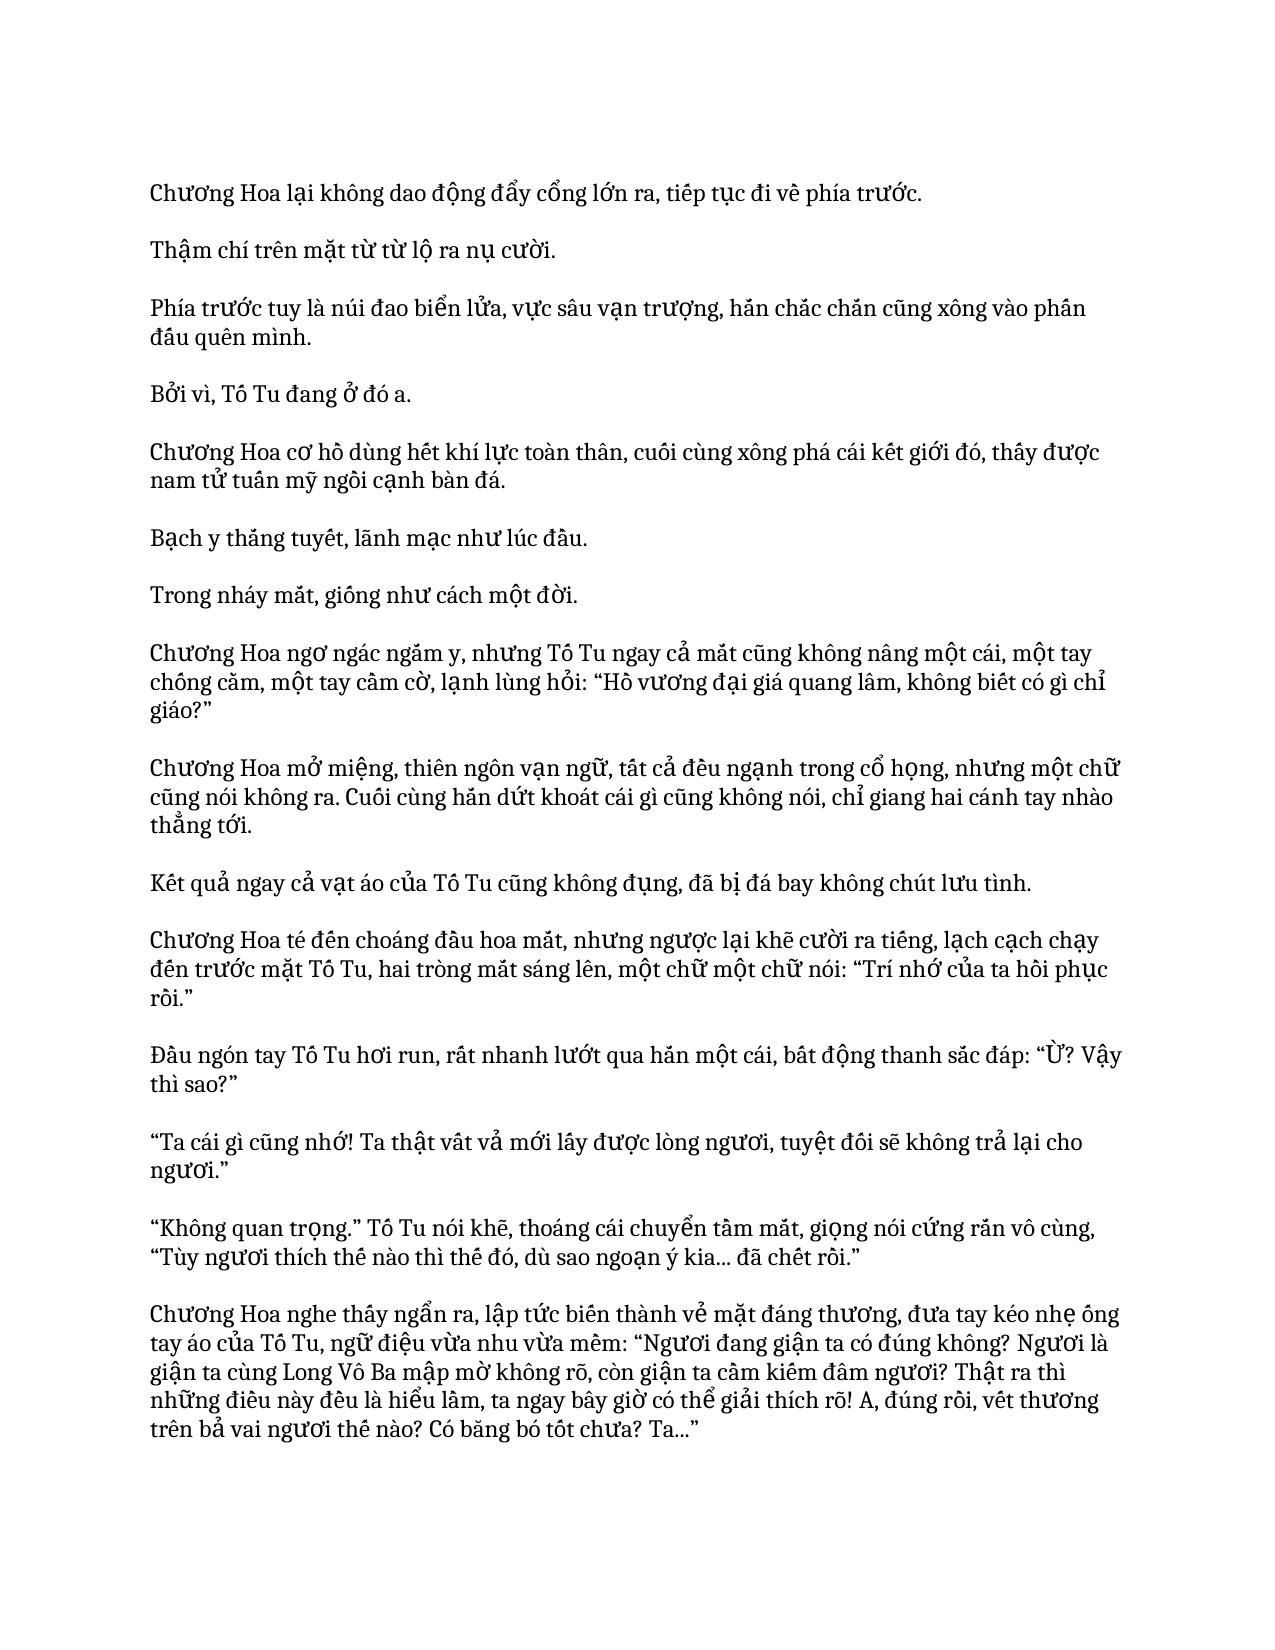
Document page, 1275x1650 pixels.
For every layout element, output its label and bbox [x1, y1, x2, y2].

text [150, 150, 1125, 1472]
